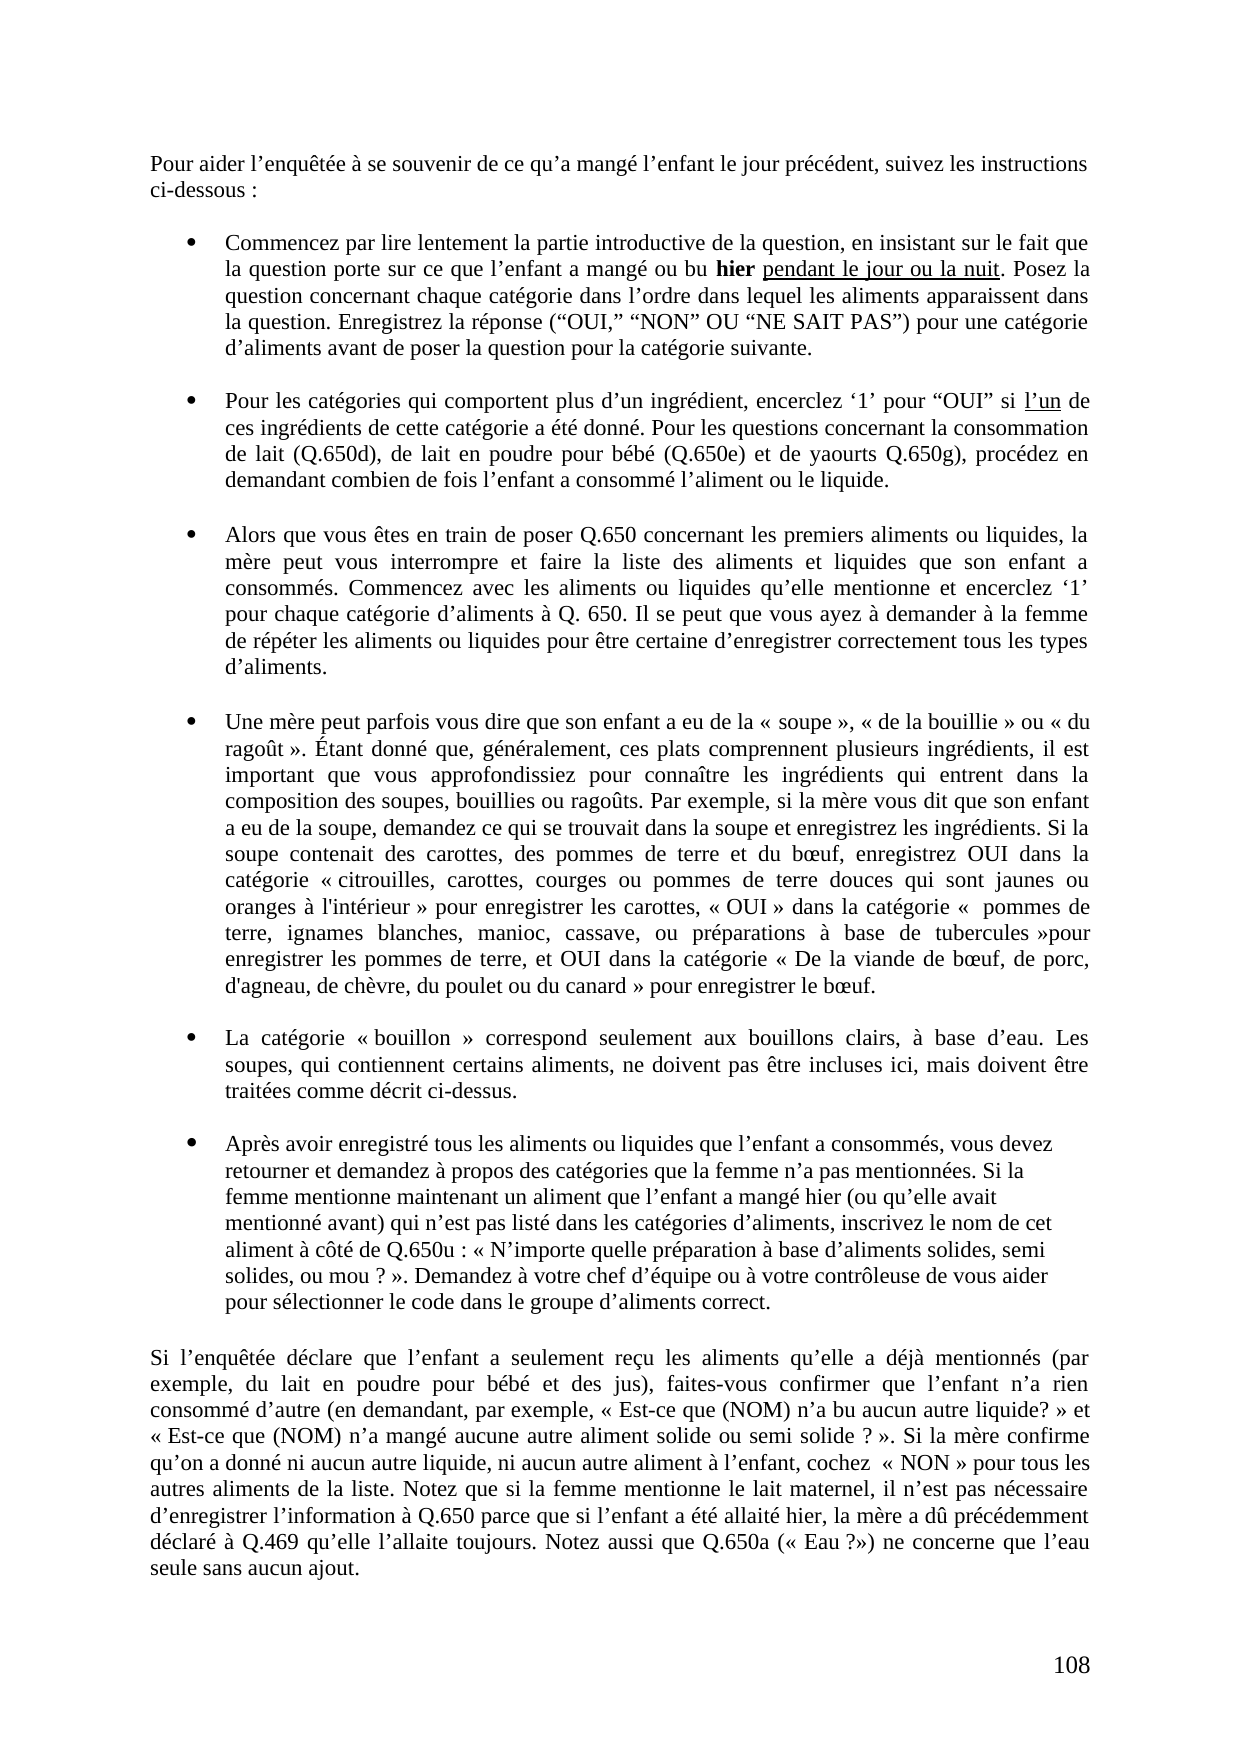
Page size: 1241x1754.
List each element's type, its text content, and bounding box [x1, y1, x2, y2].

list Une mère peut parfois vous dire que son enfant a eu de la « soupe », « de la bouillie » ou « du ragoût ». Étant donné que, généralement, ces plats comprennent plusieurs ingrédients, il est important que vous approfondissiez pour connaître les ingrédients qui entrent dans la composition des soupes, bouillies ou ragoûts. Par exemple, si la mère vous dit que son enfant a eu de la soupe, demandez ce qui se trouvait dans la soupe et enregistrez les ingrédients. Si la soupe contenait des carottes, des pommes de terre et du bœuf, enregistrez OUI dans la catégorie « citrouilles, carottes, courges ou pommes de terre douces qui sont jaunes ou oranges à l'intérieur » pour enregistrer les carottes, « OUI » dans la catégorie « pommes de terre, ignames blanches, manioc, cassave, ou préparations à base de tubercules »pour enregistrer les pommes de terre, et OUI dans la catégorie « De la viande de bœuf, de porc, d'agneau, de chèvre, du poulet ou du canard » pour enregistrer le bœuf. [187, 708, 1090, 998]
list Pour les catégories qui comportent plus d’un ingrédient, encerclez ‘1’ pour “OUI” si l’un de ces ingrédients de cette catégorie a été donné. Pour les questions concernant la consommation de lait (Q.650d), de lait en poudre pour bébé (Q.650e) et de yaourts Q.650g), procédez en demandant combien de fois l’enfant a consommé l’aliment ou le liquide. [187, 387, 1090, 493]
list Commencez par lire lentement la partie introductive de la question, en insistant sur le fait que la question porte sur ce que l’enfant a mangé ou bu hier pendant le jour ou la nuit. Posez la question concernant chaque catégorie dans l’ordre dans lequel les aliments apparaissent dans la question. Enregistrez la réponse (“OUI,” “NON” OU “NE SAIT PAS”) pour une catégorie d’aliments avant de poser la question pour la catégorie suivante. [187, 229, 1090, 361]
list Alors que vous êtes en train de poser Q.650 concernant les premiers aliments ou liquides, la mère peut vous interrompre et faire la liste des aliments et liquides que son enfant a consommés. Commencez avec les aliments ou liquides qu’elle mentionne et encerclez ‘1’ pour chaque catégorie d’aliments à Q. 650. Il se peut que vous ayez à demander à la femme de répéter les aliments ou liquides pour être certaine d’enregistrer correctement tous les types d’aliments. [187, 521, 1090, 679]
list Après avoir enregistré tous les aliments ou liquides que l’enfant a consommés, vous devez retourner et demandez à propos des catégories que la femme n’a pas mentionnées. Si la femme mentionne maintenant un aliment que l’enfant a mangé hier (ou qu’elle avait mentionné avant) qui n’est pas listé dans les catégories d’aliments, inscrivez le nom de cet aliment à côté de Q.650u : « N’importe quelle préparation à base d’aliments solides, semi solides, ou mou ? ». Demandez à votre chef d’équipe ou à votre contrôleuse de vous aider pour sélectionner le code dans le groupe d’aliments correct. [187, 1130, 1090, 1315]
list La catégorie « bouillon » correspond seulement aux bouillons clairs, à base d’eau. Les soupes, qui contiennent certains aliments, ne doivent pas être incluses ici, mais doivent être traitées comme décrit ci-dessus. [187, 1024, 1090, 1103]
text Si l’enquêtée déclare que l’enfant a seulement reçu les aliments qu’elle a déjà mentionnés (par exemple, du lait en poudre pour bébé et des jus), faites-vous confirmer que l’enfant n’a rien consommé d’autre (en demandant, par exemple, « Est-ce que (NOM) n’a bu aucun autre liquide? » et « Est-ce que (NOM) n’a mangé aucune autre aliment solide ou semi solide ? ». Si la mère confirme qu’on a donné ni aucun autre liquide, ni aucun autre aliment à l’enfant, cochez « NON » pour tous les autres aliments de la liste. Notez que si la femme mentionne le lait maternel, il n’est pas nécessaire d’enregistrer l’information à Q.650 parce que si l’enfant a été allaité hier, la mère a dû précédemment déclaré à Q.469 qu’elle l’allaite toujours. Notez aussi que Q.650a (« Eau ?») ne concerne que l’eau seule sans aucun ajout. [150, 1343, 1090, 1581]
text Pour aider l’enquêtée à se souvenir de ce qu’a mangé l’enfant le jour précédent, suivez les instructions ci-dessous : [150, 150, 1090, 203]
